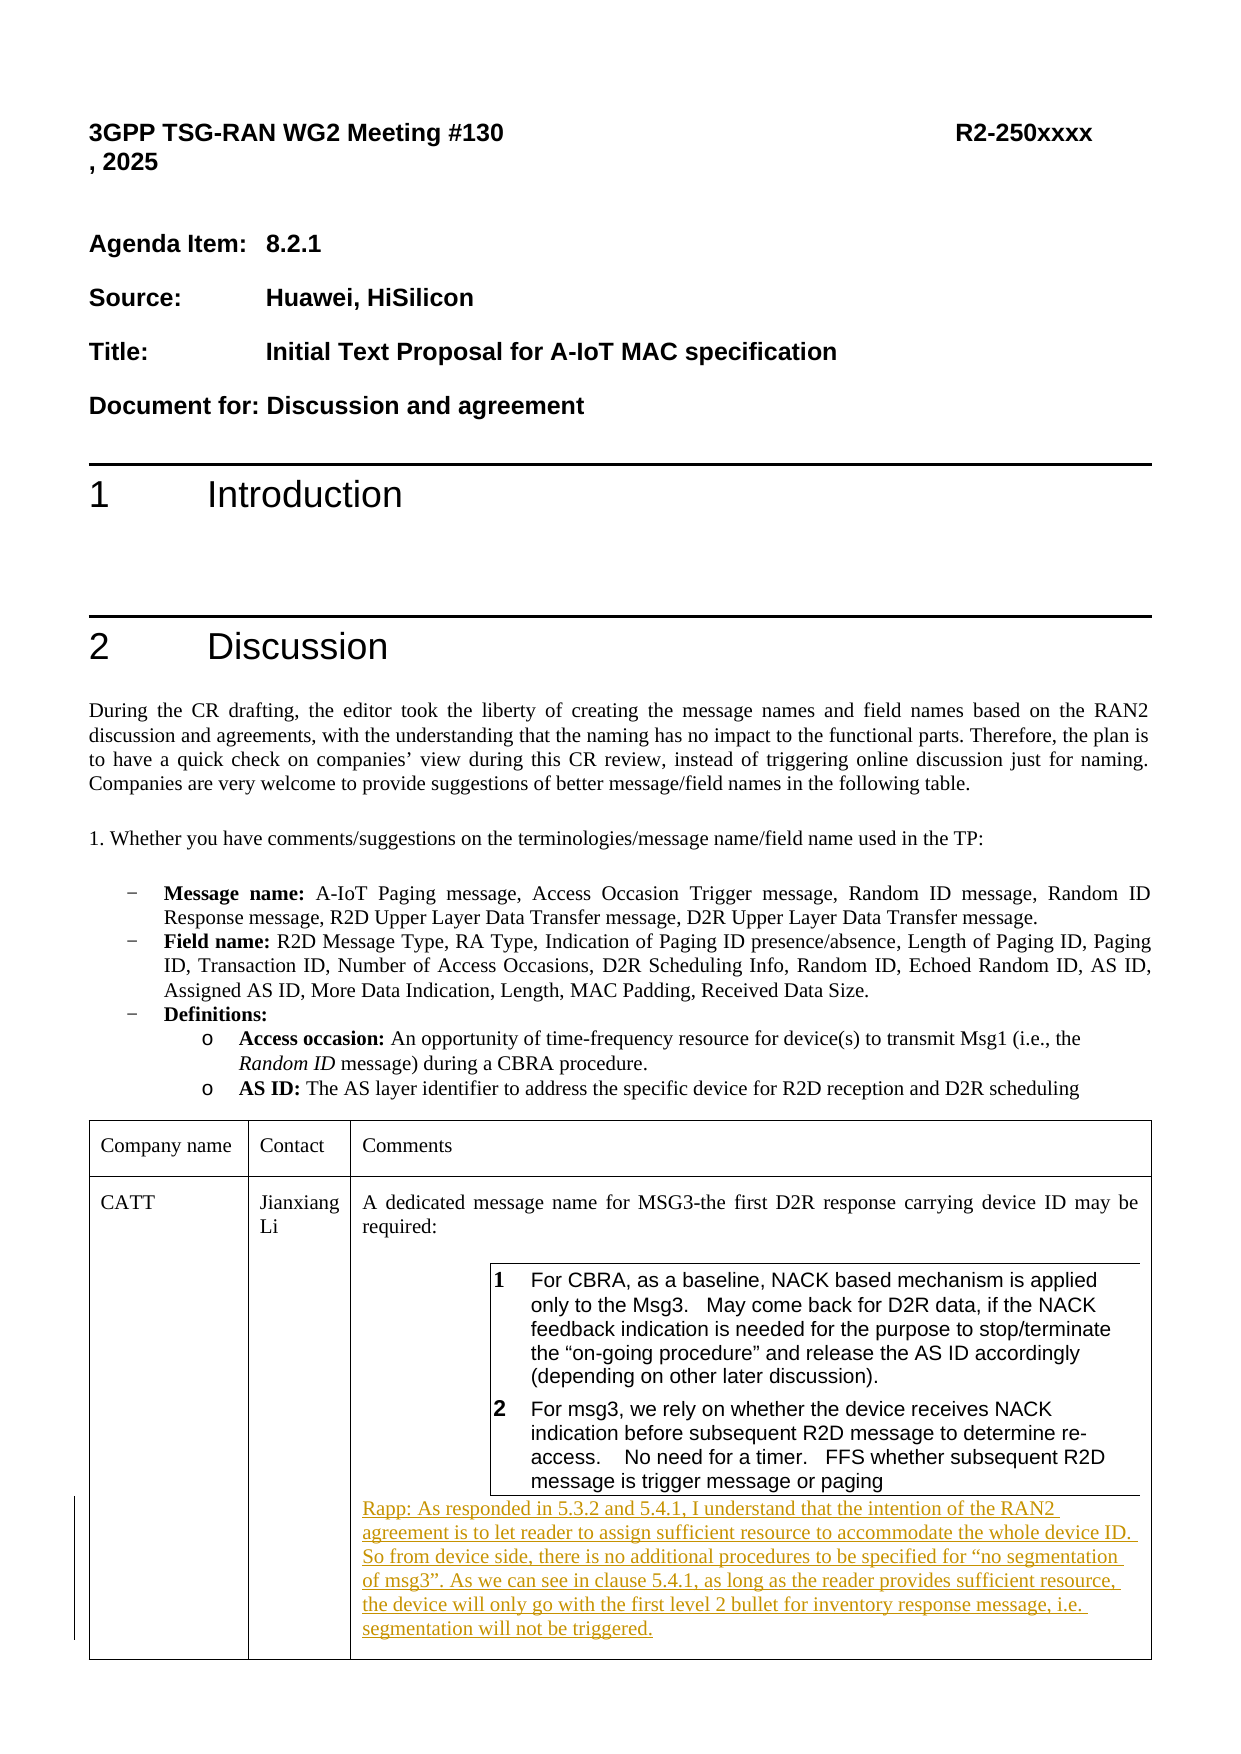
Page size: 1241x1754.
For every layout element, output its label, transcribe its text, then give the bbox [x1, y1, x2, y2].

table_header Company name [90, 1121, 248, 1176]
list AS ID: The AS layer identifier to address the specific device for R2D reception and D2R scheduling [201, 1075, 1152, 1101]
text Source: Huawei, HiSilicon [89, 283, 1152, 312]
table_header Contact [249, 1121, 350, 1176]
table_header Comments [351, 1121, 1151, 1176]
list Definitions: [126, 1002, 1152, 1026]
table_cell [351, 1177, 1151, 1659]
text , 2025 [89, 147, 1152, 176]
text Document for: Discussion and agreement [89, 391, 1152, 419]
text 3GPP TSG-RAN WG2 Meeting #130 R2-250xxxx [89, 118, 1152, 147]
list Field name: R2D Message Type, RA Type, Indication of Paging ID presence/absence, Length of Paging ID, Paging ID, Transaction ID, Number of Access Occasions, D2R Scheduling Info, Random ID, Echoed Random ID, AS ID, Assigned AS ID, More Data Indication, Length, MAC Padding, Received Data Size. [126, 929, 1152, 1002]
text During the CR drafting, the editor took the liberty of creating the message names and field names based on the RAN2 discussion and agreements, with the understanding that the naming has no impact to the functional parts. Therefore, the plan is to have a quick check on companies’ view during this CR review, instead of triggering online discussion just for naming. Companies are very welcome to provide suggestions of better message/field names in the following table. [89, 698, 1152, 795]
list Access occasion: An opportunity of time-frequency resource for device(s) to transmit Msg1 (i.e., the Random ID message) during a CBRA procedure. [201, 1026, 1152, 1075]
table_cell CATT [90, 1177, 248, 1659]
text Agenda Item: 8.2.1 [89, 229, 1152, 258]
subtitle 2 Discussion [89, 618, 1152, 667]
text 1. Whether you have comments/suggestions on the terminologies/message name/field name used in the TP: [89, 826, 1152, 850]
list Message name: A-IoT Paging message, Access Occasion Trigger message, Random ID message, Random ID Response message, R2D Upper Layer Data Transfer message, D2R Upper Layer Data Transfer message. [126, 881, 1152, 929]
text Title: Initial Text Proposal for A-IoT MAC specification [89, 337, 1152, 366]
table_cell Jianxiang Li [249, 1177, 350, 1659]
subtitle 1 Introduction [89, 466, 1152, 516]
